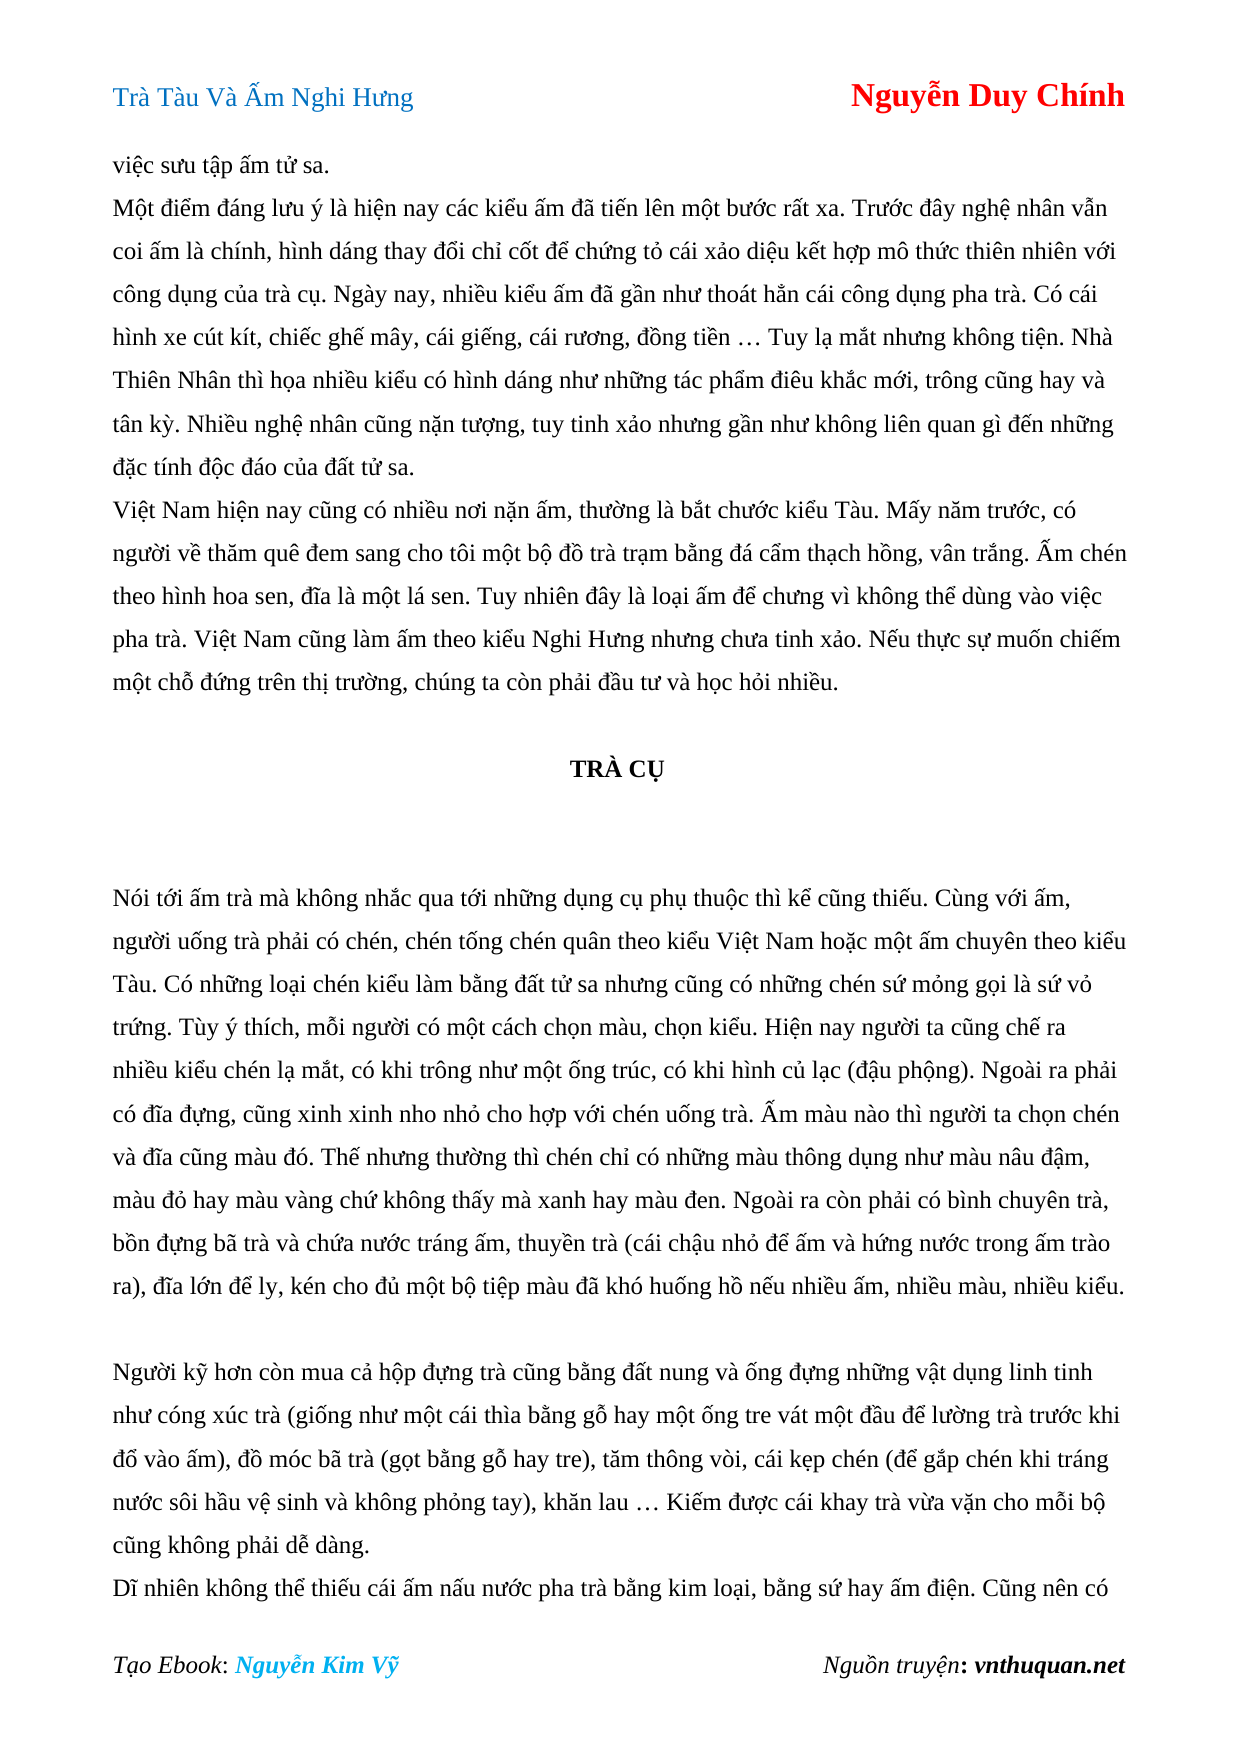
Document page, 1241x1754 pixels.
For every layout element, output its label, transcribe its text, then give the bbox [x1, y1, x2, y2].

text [112, 150, 1128, 739]
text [112, 840, 1128, 1602]
text TRÀ CỤ [112, 754, 1128, 826]
